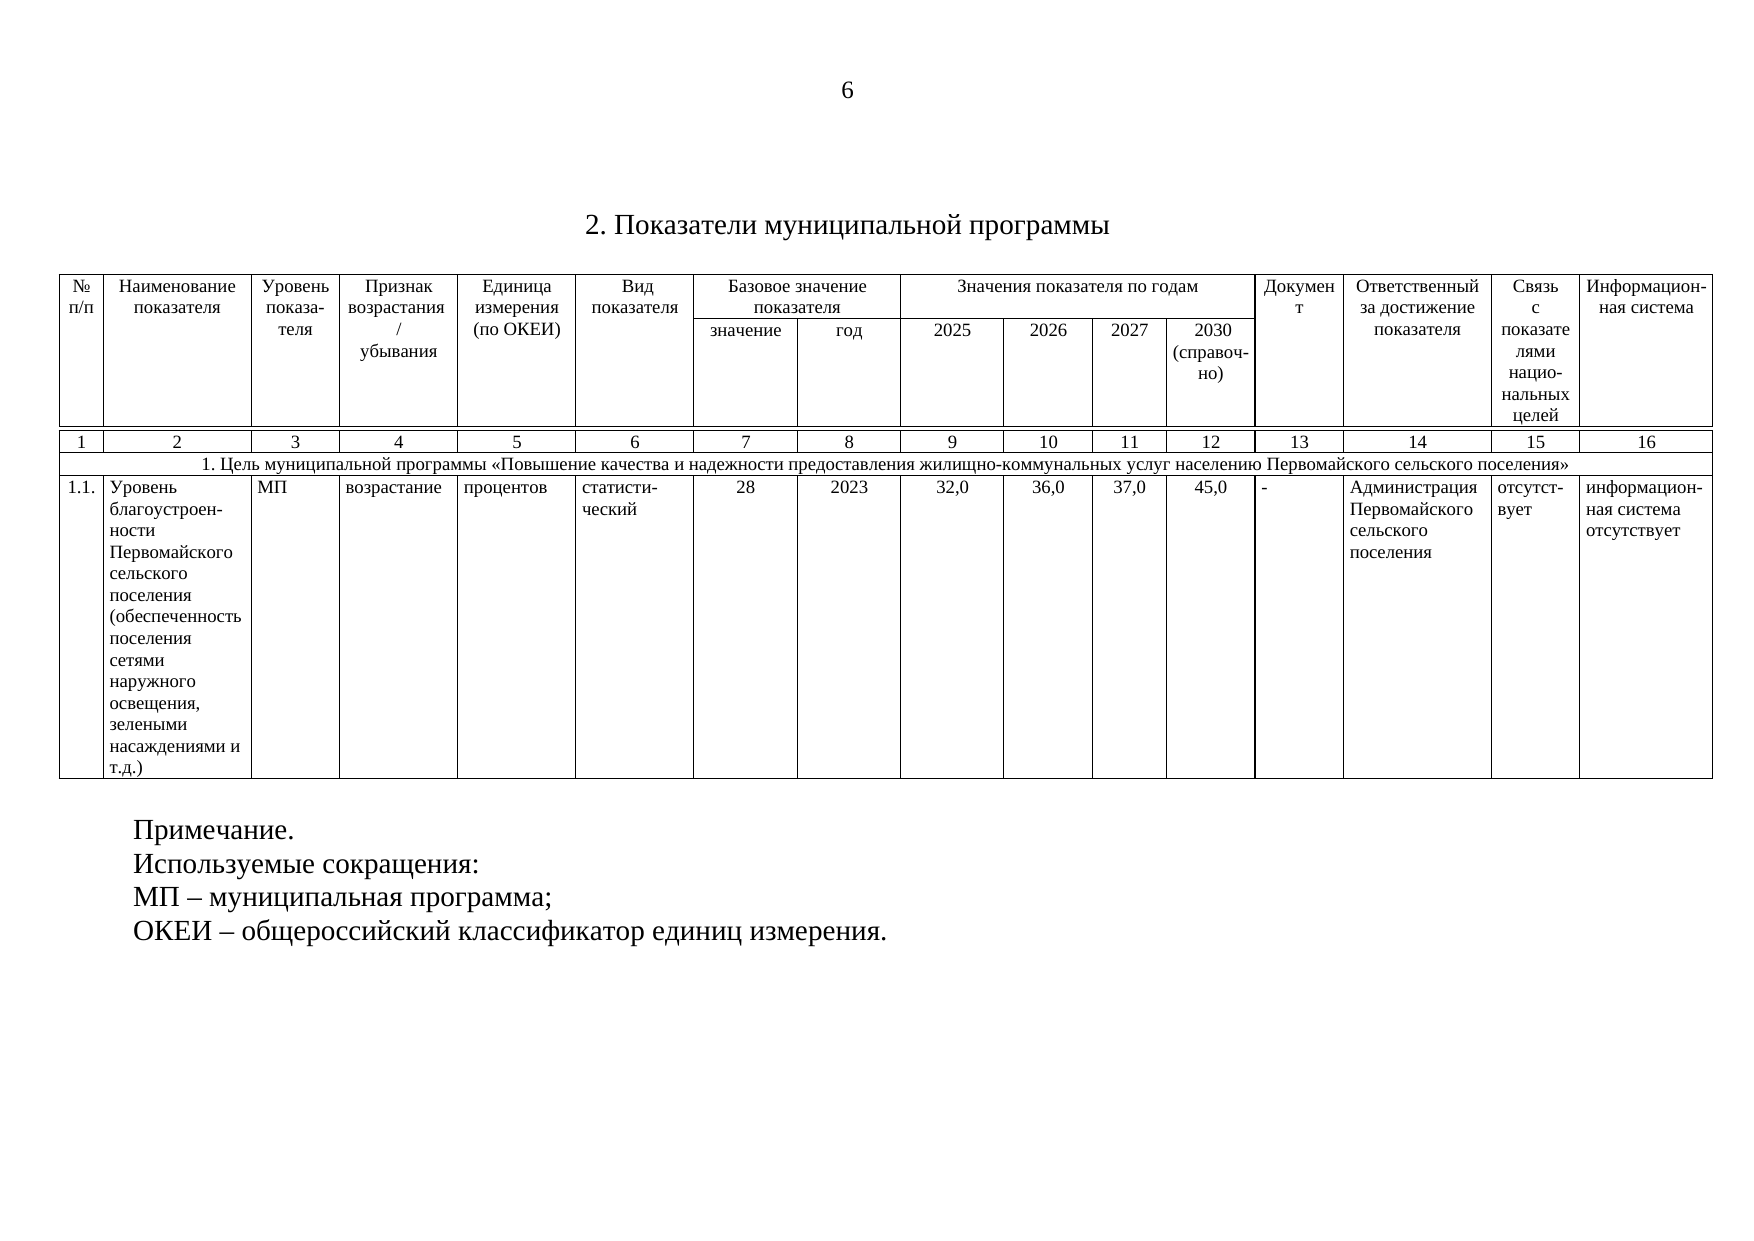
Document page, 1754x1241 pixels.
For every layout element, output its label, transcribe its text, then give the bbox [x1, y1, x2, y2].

table_header 7 [694, 431, 797, 452]
table_cell 1. Цель муниципальной программы «Повышение качества и надежности предоставления жилищно-коммунальных услуг населению Первомайского сельского поселения» [60, 453, 1712, 475]
table_header 11 [1093, 431, 1166, 452]
table_header 2 [104, 431, 251, 452]
table_header 1 [60, 431, 103, 452]
table_cell возрастание [340, 476, 457, 778]
table_header 12 [1167, 431, 1254, 452]
table_header Ответственный за достижение показателя [1344, 275, 1491, 426]
table_cell год [798, 319, 900, 426]
table_header 10 [1004, 431, 1092, 452]
table_cell отсутст-вует [1492, 476, 1579, 778]
text 2. Показатели муниципальной программы [59, 207, 1636, 240]
table_header 4 [340, 431, 457, 452]
table_cell 2026 [1004, 319, 1092, 426]
table_header Вид показателя [576, 275, 693, 426]
table_cell 1.1. [60, 476, 103, 778]
table_header 9 [901, 431, 1003, 452]
text Примечание. [59, 812, 1636, 846]
table_header Единица измерения (по ОКЕИ) [458, 275, 575, 426]
table_header 6 [576, 431, 693, 452]
table_header 16 [1580, 431, 1712, 452]
table_cell Администрация Первомайского сельского поселения [1344, 476, 1491, 778]
table_cell 2025 [901, 319, 1003, 426]
table_header 14 [1344, 431, 1491, 452]
table_header Уровень показа-теля [252, 275, 339, 426]
table_cell 2030 (справоч-но) [1167, 319, 1254, 426]
table_header Наименование показателя [104, 275, 251, 426]
table_cell 32,0 [901, 476, 1003, 778]
table_cell 2023 [798, 476, 900, 778]
table_header 3 [252, 431, 339, 452]
table_cell значение [694, 319, 797, 426]
table_cell 37,0 [1093, 476, 1166, 778]
table_header 5 [458, 431, 575, 452]
table_cell статисти-ческий [576, 476, 693, 778]
table_header Связь с показателями нацио-нальных целей [1492, 275, 1579, 426]
table_header Базовое значение показателя [694, 275, 900, 318]
table_header Значения показателя по годам [901, 275, 1254, 318]
table_header 15 [1492, 431, 1579, 452]
table_cell 45,0 [1167, 476, 1254, 778]
text Используемые сокращения: [59, 846, 1636, 879]
text МП – муниципальная программа; [59, 879, 1636, 913]
table_cell процентов [458, 476, 575, 778]
table_cell - [1256, 476, 1343, 778]
table_header № п/п [60, 275, 103, 426]
table_cell МП [252, 476, 339, 778]
table_cell Уровень благоустроен-ности Первомайского сельского поселения (обеспеченность поселения сетями наружного освещения, зелеными насаждениями и т.д.) [104, 476, 251, 778]
table_cell 28 [694, 476, 797, 778]
text ОКЕИ – общероссийский классификатор единиц измерения. [59, 913, 1636, 947]
table_header Документ [1256, 275, 1343, 426]
table_cell информацион-ная система отсутствует [1580, 476, 1712, 778]
table_cell 2027 [1093, 319, 1166, 426]
table_header 8 [798, 431, 900, 452]
table_header Информацион-ная система [1580, 275, 1712, 426]
table_header Признак возрастания / убывания [340, 275, 457, 426]
table_header 13 [1256, 431, 1343, 452]
table_cell 36,0 [1004, 476, 1092, 778]
